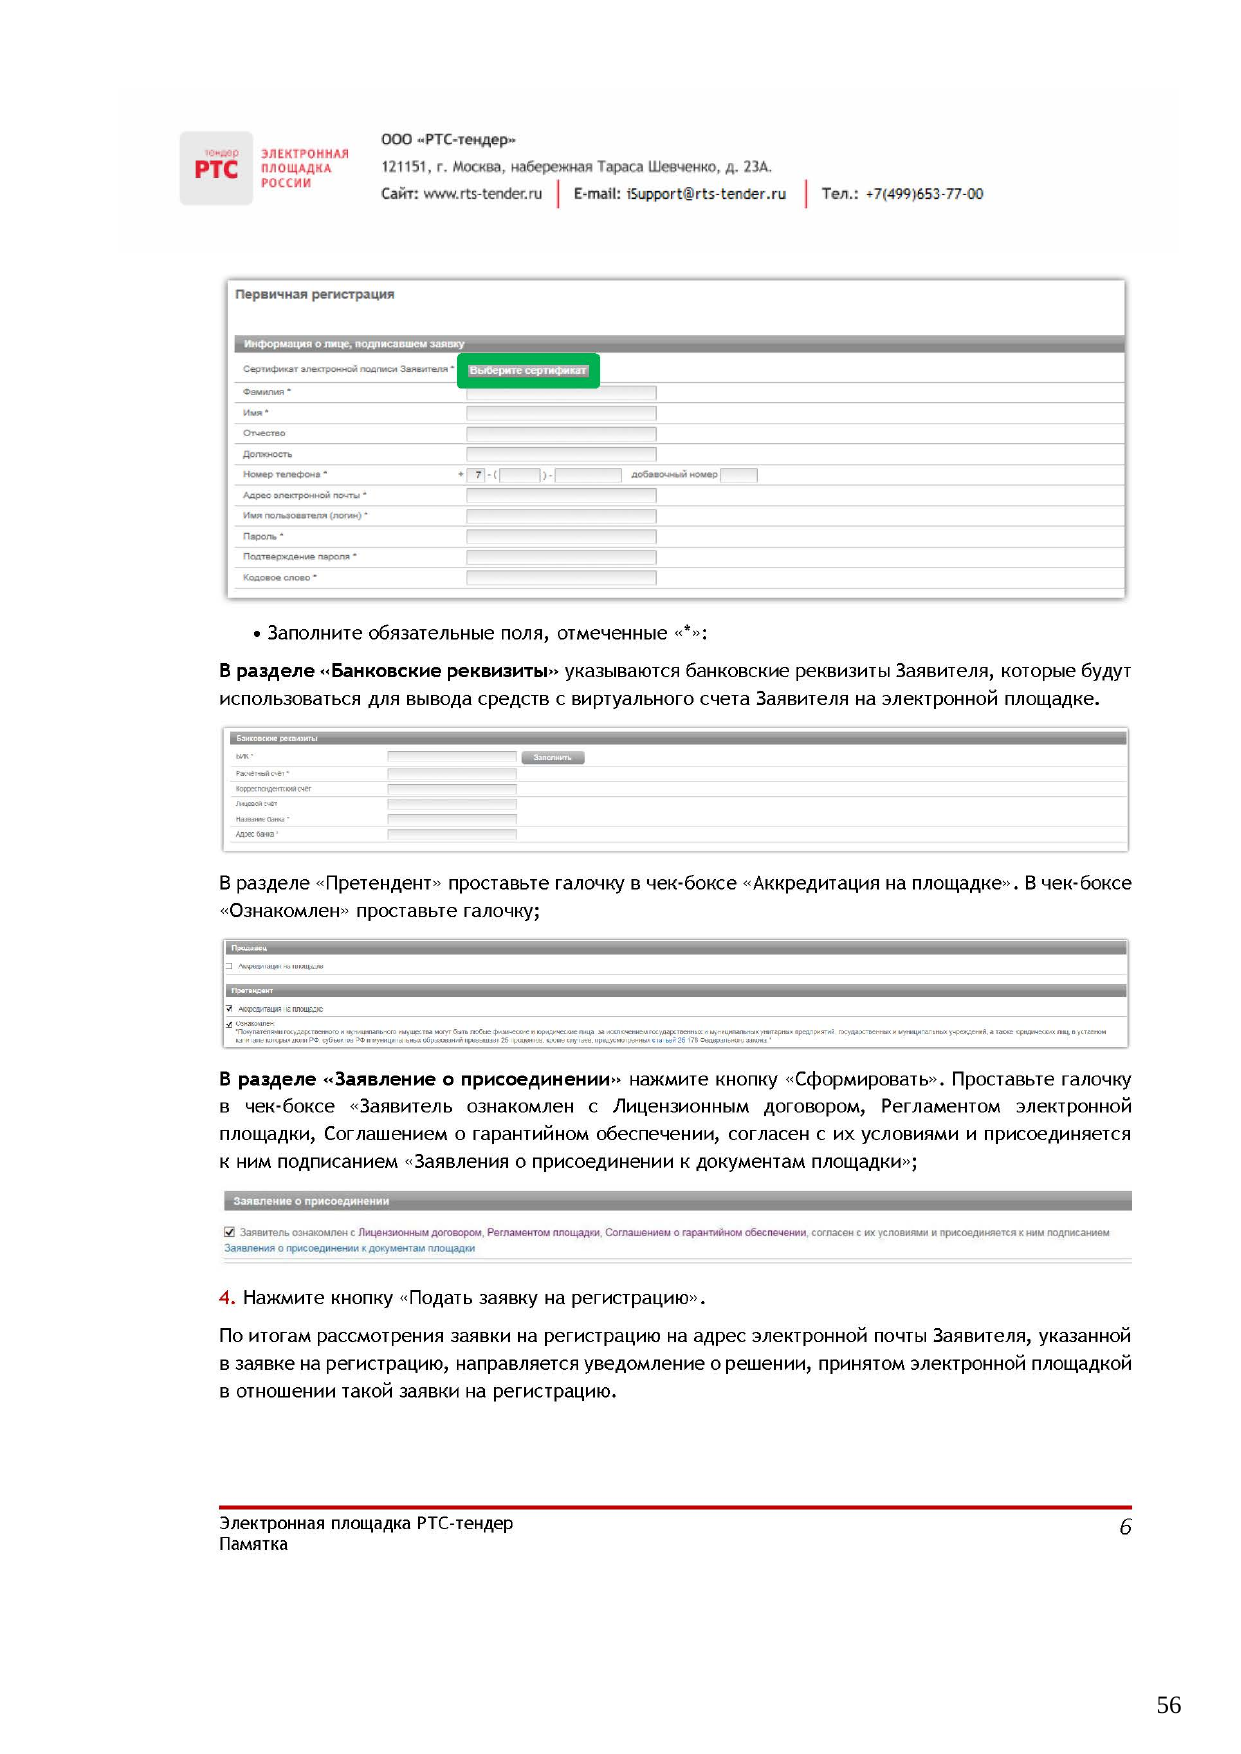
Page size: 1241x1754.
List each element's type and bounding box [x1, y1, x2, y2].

picture [118, 88, 1182, 1592]
